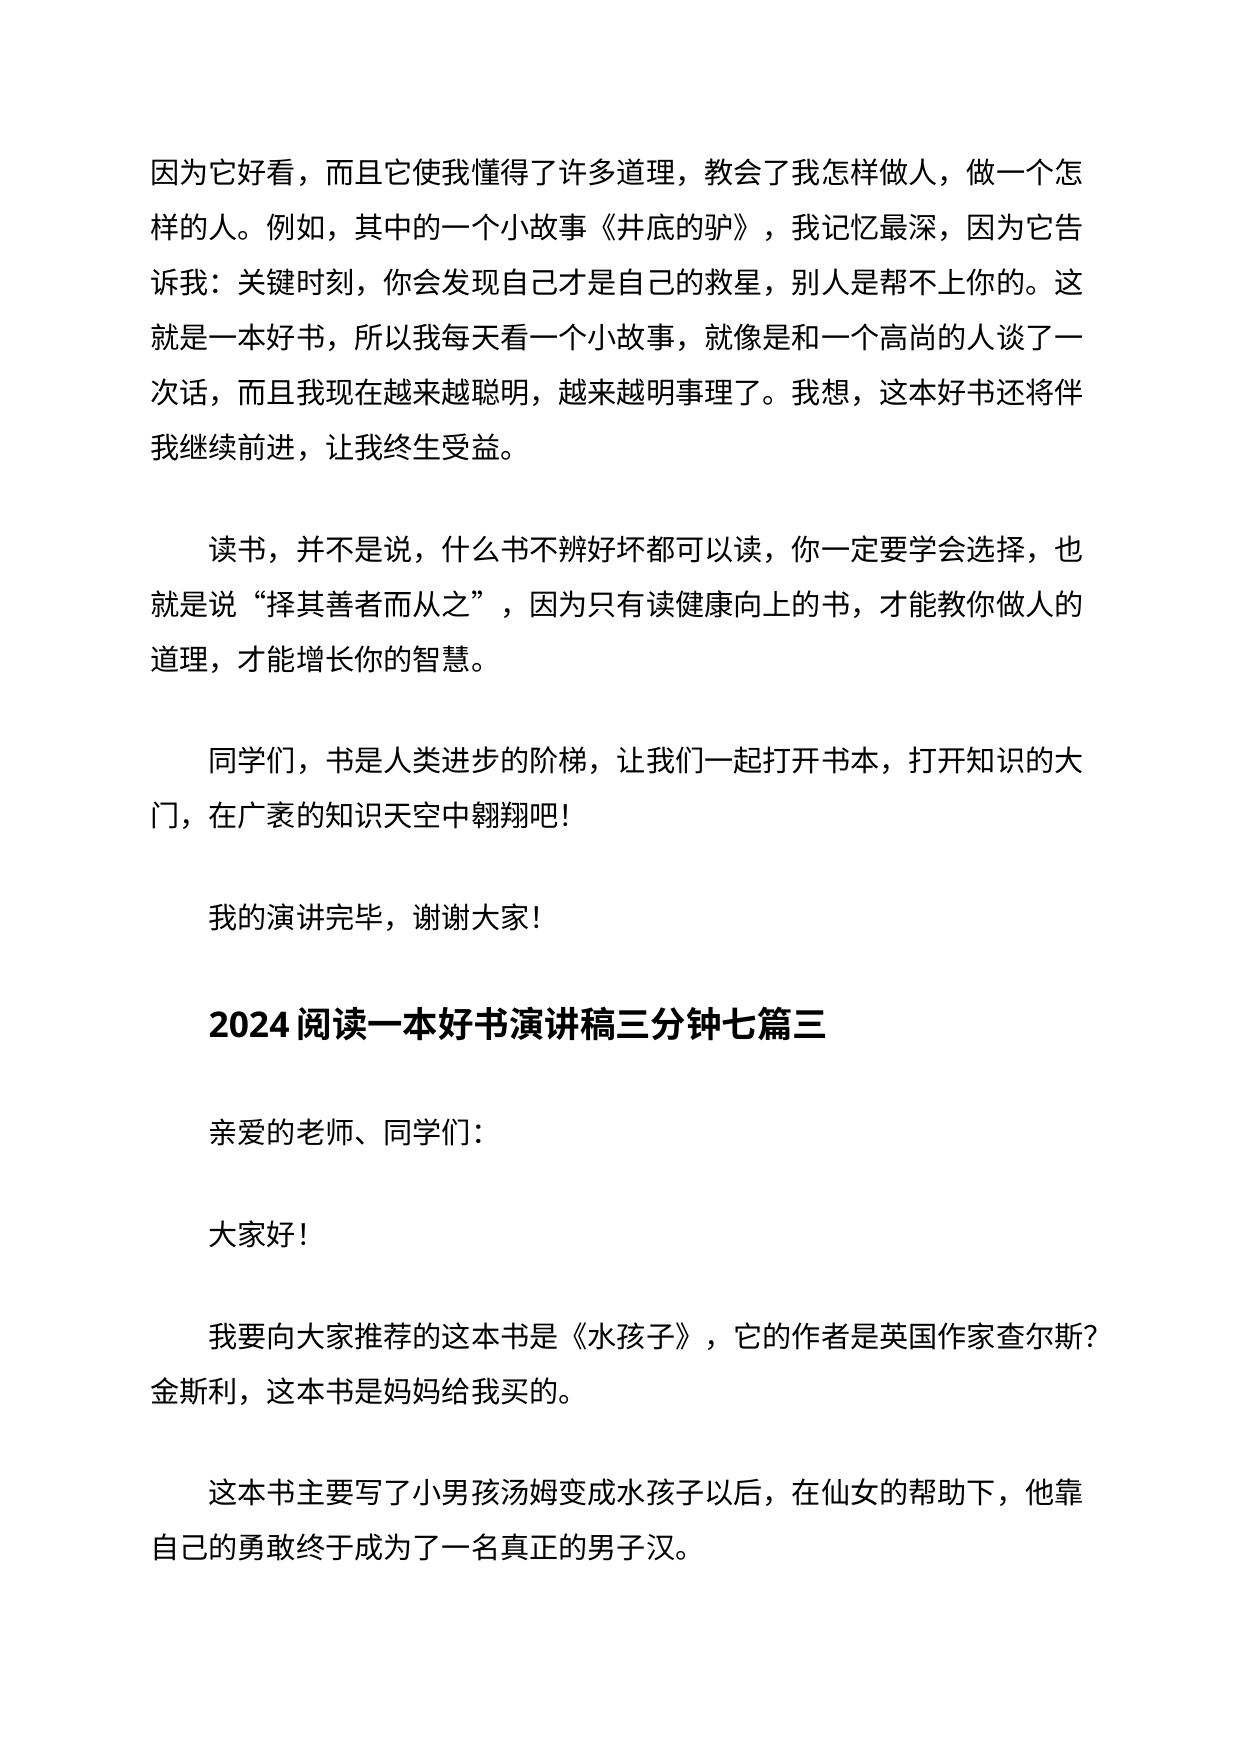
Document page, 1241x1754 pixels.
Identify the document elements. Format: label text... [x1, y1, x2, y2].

text 读书，并不是说，什么书不辨好坏都可以读，你一定要学会选择，也就是说“择其善者而从之”，因为只有读健康向上的书，才能教你做人的道理，才能增长你的智慧。 [150, 526, 1090, 678]
text 大家好！ [150, 1212, 1090, 1254]
text 同学们，书是人类进步的阶梯，让我们一起打开书本，打开知识的大门，在广袤的知识天空中翱翔吧！ [150, 738, 1090, 835]
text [150, 150, 1090, 467]
text 亲爱的老师、同学们： [150, 1110, 1090, 1152]
text 我要向大家推荐的这本书是《水孩子》，它的作者是英国作家查尔斯？金斯利，这本书是妈妈给我买的。 [150, 1313, 1090, 1411]
text 这本书主要写了小男孩汤姆变成水孩子以后，在仙女的帮助下，他靠自己的勇敢终于成为了一名真正的男子汉。 [150, 1470, 1090, 1567]
text 2024阅读一本好书演讲稿三分钟七篇三 [150, 996, 1090, 1048]
text 我的演讲完毕，谢谢大家！ [150, 894, 1090, 937]
